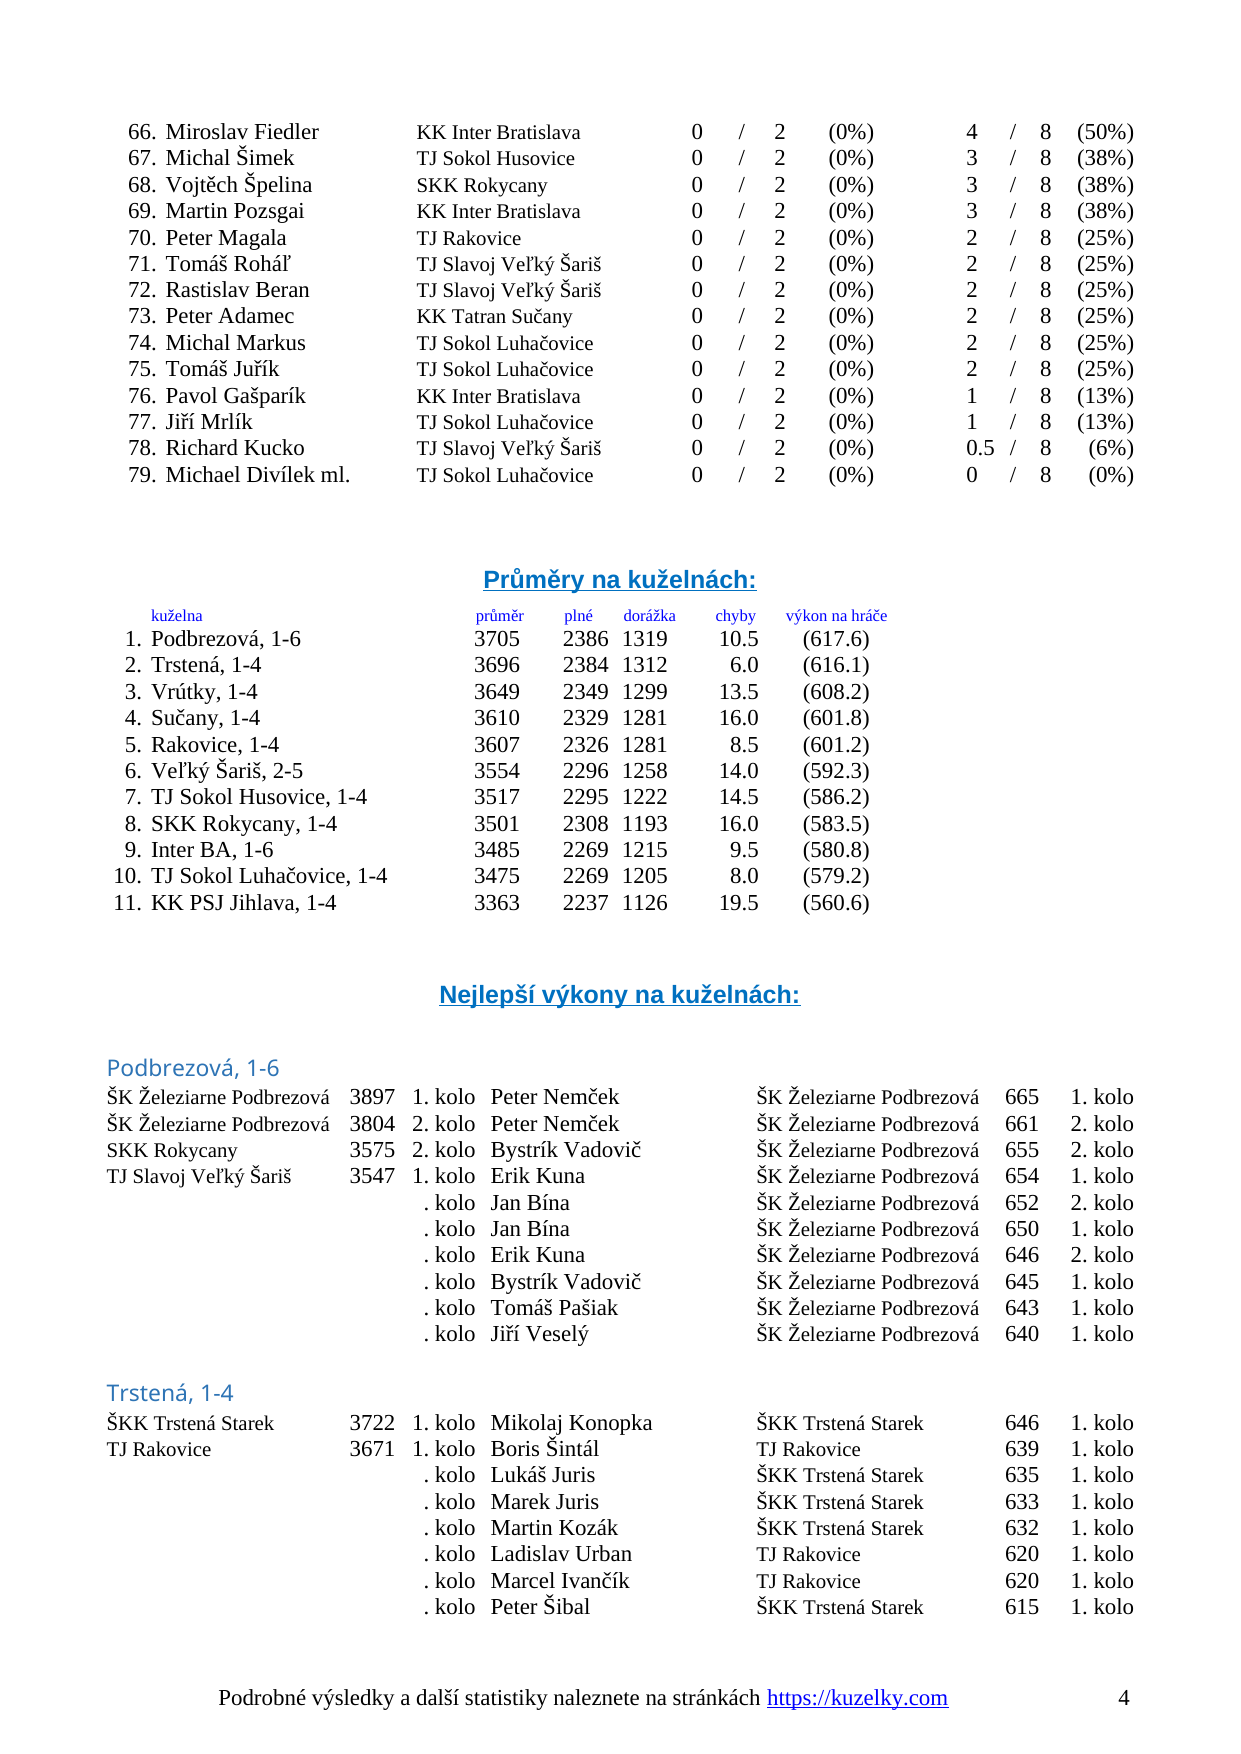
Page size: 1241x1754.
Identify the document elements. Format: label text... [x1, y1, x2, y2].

text TJ Rakovice 3671 1. kolo Boris Šintál TJ Rakovice 639 1. kolo [106, 1435, 1134, 1461]
text kuželna průměr plné dorážka chyby výkon na hráče [106, 606, 1134, 625]
text . kolo Jiří Veselý ŠK Železiarne Podbrezová 640 1. kolo [106, 1321, 1134, 1347]
text 74. Michal Markus TJ Sokol Luhačovice 0 / 2 (0%) 2 / 8 (25%) [106, 329, 1134, 355]
text 71. Tomáš Roháľ TJ Slavoj Veľký Šariš 0 / 2 (0%) 2 / 8 (25%) [106, 250, 1134, 276]
text SKK Rokycany 3575 2. kolo Bystrík Vadovič ŠK Železiarne Podbrezová 655 2. kolo [106, 1136, 1134, 1162]
text 68. Vojtěch Špelina SKK Rokycany 0 / 2 (0%) 3 / 8 (38%) [106, 171, 1134, 197]
text 1. Podbrezová, 1-6 3705 2386 1319 10.5 (617.6) [106, 625, 1134, 652]
text 3. Vrútky, 1-4 3649 2349 1299 13.5 (608.2) [106, 678, 1134, 704]
text . kolo Jan Bína ŠK Železiarne Podbrezová 652 2. kolo [106, 1189, 1134, 1215]
text 7. TJ Sokol Husovice, 1-4 3517 2295 1222 14.5 (586.2) [106, 783, 1134, 810]
subtitle Trstená, 1-4 [106, 1377, 1134, 1409]
text 76. Pavol Gašparík KK Inter Bratislava 0 / 2 (0%) 1 / 8 (13%) [106, 382, 1134, 408]
text . kolo Marcel Ivančík TJ Rakovice 620 1. kolo [106, 1567, 1134, 1593]
text 70. Peter Magala TJ Rakovice 0 / 2 (0%) 2 / 8 (25%) [106, 223, 1134, 250]
text 9. Inter BA, 1-6 3485 2269 1215 9.5 (580.8) [106, 836, 1134, 862]
text . kolo Erik Kuna ŠK Železiarne Podbrezová 646 2. kolo [106, 1241, 1134, 1268]
text 66. Miroslav Fiedler KK Inter Bratislava 0 / 2 (0%) 4 / 8 (50%) [106, 118, 1134, 144]
text 75. Tomáš Juřík TJ Sokol Luhačovice 0 / 2 (0%) 2 / 8 (25%) [106, 355, 1134, 382]
text 67. Michal Šimek TJ Sokol Husovice 0 / 2 (0%) 3 / 8 (38%) [106, 144, 1134, 171]
text ŠK Železiarne Podbrezová 3804 2. kolo Peter Nemček ŠK Železiarne Podbrezová 661 2. kolo [106, 1110, 1134, 1136]
subtitle Podbrezová, 1-6 [106, 1052, 1134, 1083]
text . kolo Jan Bína ŠK Železiarne Podbrezová 650 1. kolo [106, 1215, 1134, 1241]
text 78. Richard Kucko TJ Slavoj Veľký Šariš 0 / 2 (0%) 0.5 / 8 (6%) [106, 434, 1134, 461]
text . kolo Martin Kozák ŠKK Trstená Starek 632 1. kolo [106, 1514, 1134, 1540]
text Průměry na kuželnách: [94, 565, 1145, 593]
text 5. Rakovice, 1-4 3607 2326 1281 8.5 (601.2) [106, 731, 1134, 757]
text . kolo Peter Šibal ŠKK Trstená Starek 615 1. kolo [106, 1593, 1134, 1619]
text ŠK Železiarne Podbrezová 3897 1. kolo Peter Nemček ŠK Železiarne Podbrezová 665 1. kolo [106, 1083, 1134, 1110]
text 77. Jiří Mrlík TJ Sokol Luhačovice 0 / 2 (0%) 1 / 8 (13%) [106, 408, 1134, 434]
text . kolo Ladislav Urban TJ Rakovice 620 1. kolo [106, 1540, 1134, 1567]
text . kolo Lukáš Juris ŠKK Trstená Starek 635 1. kolo [106, 1461, 1134, 1488]
text . kolo Bystrík Vadovič ŠK Železiarne Podbrezová 645 1. kolo [106, 1268, 1134, 1294]
text 69. Martin Pozsgai KK Inter Bratislava 0 / 2 (0%) 3 / 8 (38%) [106, 197, 1134, 223]
text 2. Trstená, 1-4 3696 2384 1312 6.0 (616.1) [106, 652, 1134, 678]
text 8. SKK Rokycany, 1-4 3501 2308 1193 16.0 (583.5) [106, 810, 1134, 836]
text 11. KK PSJ Jihlava, 1-4 3363 2237 1126 19.5 (560.6) [106, 889, 1134, 915]
text ŠKK Trstená Starek 3722 1. kolo Mikolaj Konopka ŠKK Trstená Starek 646 1. kolo [106, 1409, 1134, 1435]
text 10. TJ Sokol Luhačovice, 1-4 3475 2269 1205 8.0 (579.2) [106, 862, 1134, 889]
text 4. Sučany, 1-4 3610 2329 1281 16.0 (601.8) [106, 704, 1134, 731]
text TJ Slavoj Veľký Šariš 3547 1. kolo Erik Kuna ŠK Železiarne Podbrezová 654 1. kolo [106, 1162, 1134, 1189]
text 73. Peter Adamec KK Tatran Sučany 0 / 2 (0%) 2 / 8 (25%) [106, 303, 1134, 329]
text 79. Michael Divílek ml. TJ Sokol Luhačovice 0 / 2 (0%) 0 / 8 (0%) [106, 461, 1134, 487]
text . kolo Marek Juris ŠKK Trstená Starek 633 1. kolo [106, 1488, 1134, 1514]
text 6. Veľký Šariš, 2-5 3554 2296 1258 14.0 (592.3) [106, 757, 1134, 783]
text 72. Rastislav Beran TJ Slavoj Veľký Šariš 0 / 2 (0%) 2 / 8 (25%) [106, 276, 1134, 303]
text . kolo Tomáš Pašiak ŠK Železiarne Podbrezová 643 1. kolo [106, 1294, 1134, 1321]
text Nejlepší výkony na kuželnách: [94, 980, 1145, 1009]
